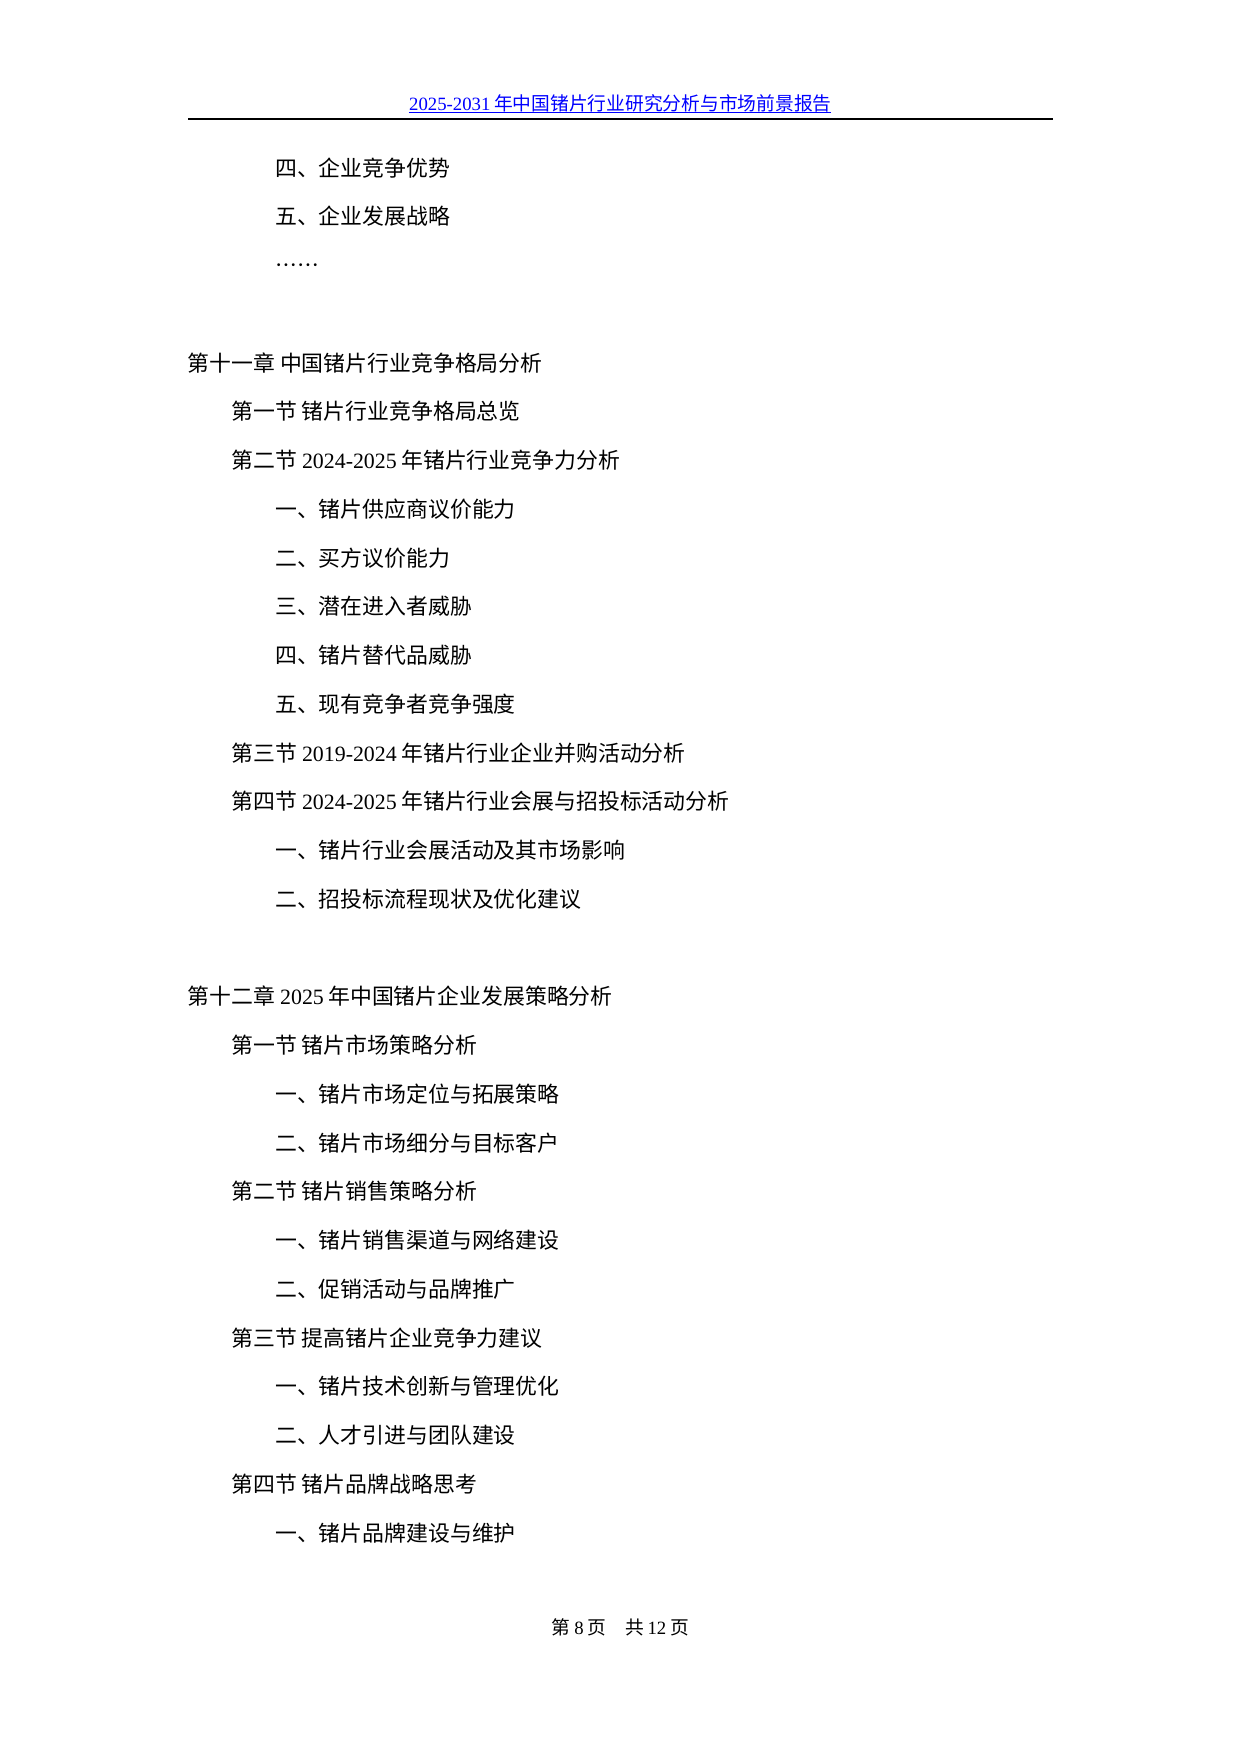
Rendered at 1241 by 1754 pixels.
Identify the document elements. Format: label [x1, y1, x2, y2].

text [187, 150, 1053, 1548]
